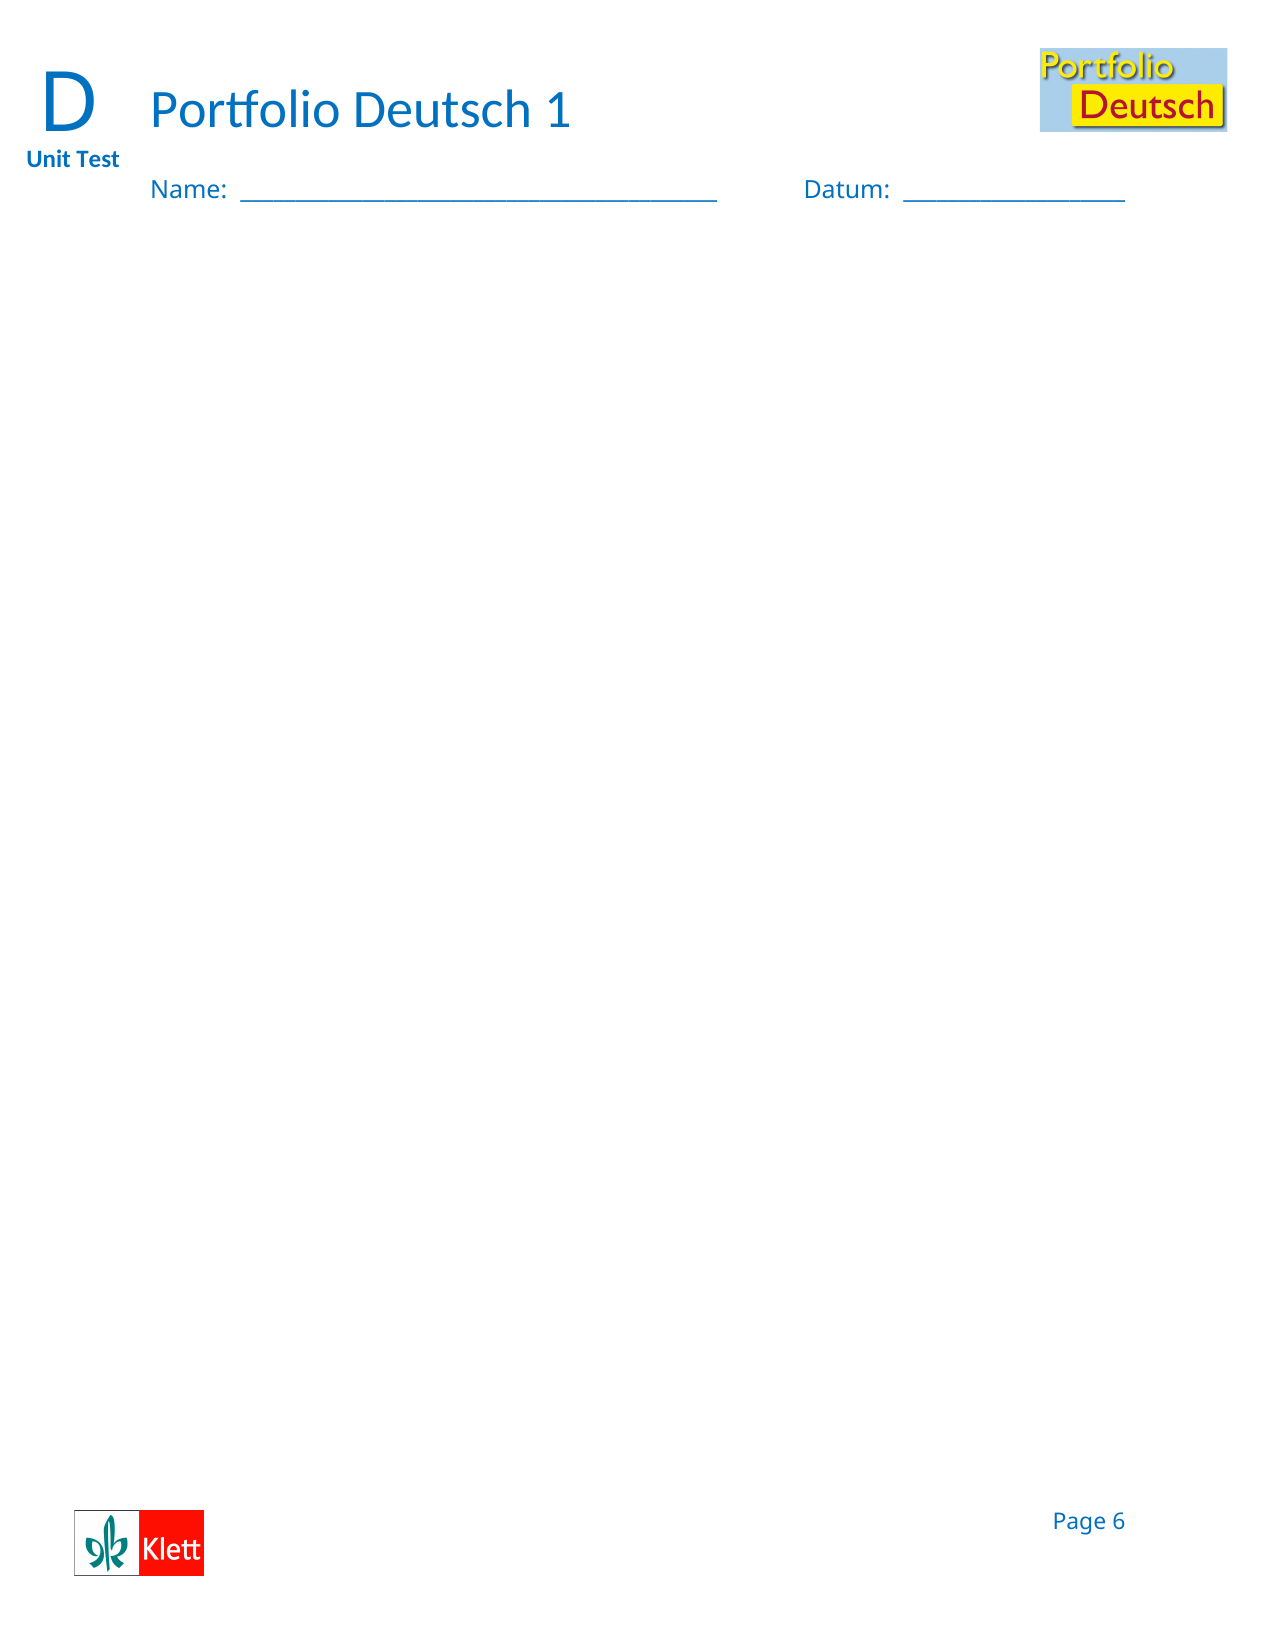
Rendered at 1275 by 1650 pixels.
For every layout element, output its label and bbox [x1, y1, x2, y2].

picture [74, 1510, 204, 1576]
